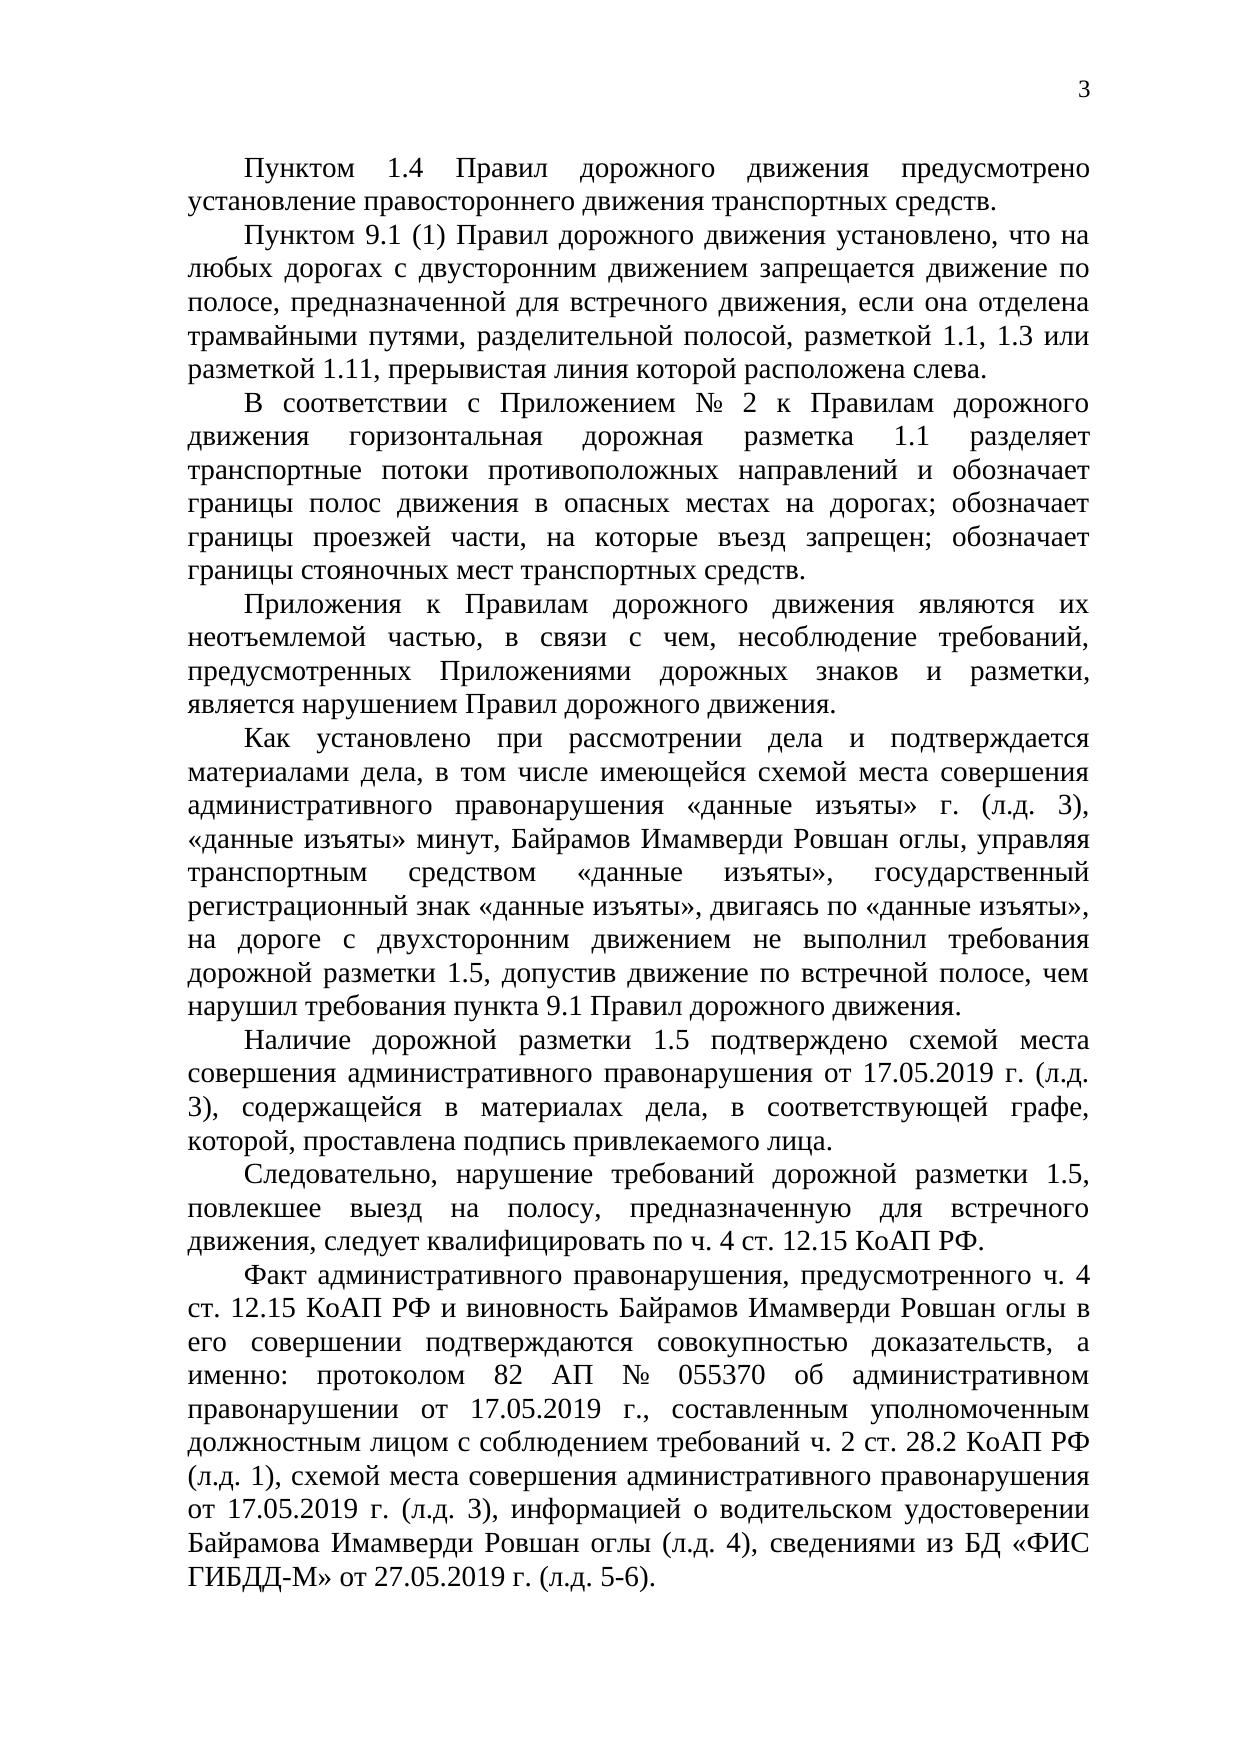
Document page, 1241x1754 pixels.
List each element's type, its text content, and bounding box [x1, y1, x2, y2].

text Как установлено при рассмотрении дела и подтверждается материалами дела, в том числе имеющейся схемой места совершения административного правонарушения «данные изъяты» г. (л.д. 3), «данные изъяты» минут, Байрамов Имамверди Ровшан оглы, управляя транспортным средством «данные изъяты», государственный регистрационный знак «данные изъяты», двигаясь по «данные изъяты», на дороге с двухсторонним движением не выполнил требования дорожной разметки 1.5, допустив движение по встречной полосе, чем нарушил требования пункта 9.1 Правил дорожного движения. [187, 720, 1090, 1022]
text Факт административного правонарушения, предусмотренного ч. 4 ст. 12.15 КоАП РФ и виновность Байрамов Имамверди Ровшан оглы в его совершении подтверждаются совокупностью доказательств, а именно: протоколом 82 АП № 055370 об административном правонарушении от 17.05.2019 г., составленным уполномоченным должностным лицом с соблюдением требований ч. 2 ст. 28.2 КоАП РФ (л.д. 1), схемой места совершения административного правонарушения от 17.05.2019 г. (л.д. 3), информацией о водительском удостоверении Байрамова Имамверди Ровшан оглы (л.д. 4), сведениями из БД «ФИС ГИБДД-М» от 27.05.2019 г. (л.д. 5-6). [187, 1257, 1090, 1592]
text Наличие дорожной разметки 1.5 подтверждено схемой места совершения административного правонарушения от 17.05.2019 г. (л.д. 3), содержащейся в материалах дела, в соответствующей графе, которой, проставлена подпись привлекаемого лица. [187, 1022, 1090, 1156]
text Пунктом 9.1 (1) Правил дорожного движения установлено, что на любых дорогах с двусторонним движением запрещается движение по полосе, предназначенной для встречного движения, если она отделена трамвайными путями, разделительной полосой, разметкой 1.1, 1.3 или разметкой 1.11, прерывистая линия которой расположена слева. [187, 217, 1090, 385]
text Приложения к Правилам дорожного движения являются их неотъемлемой частью, в связи с чем, несоблюдение требований, предусмотренных Приложениями дорожных знаков и разметки, является нарушением Правил дорожного движения. [187, 586, 1090, 720]
text Следовательно, нарушение требований дорожной разметки 1.5, повлекшее выезд на полосу, предназначенную для встречного движения, следует квалифицировать по ч. 4 ст. 12.15 КоАП РФ. [187, 1156, 1090, 1257]
text Пунктом 1.4 Правил дорожного движения предусмотрено установление правостороннего движения транспортных средств. [187, 150, 1090, 217]
text В соответствии с Приложением № 2 к Правилам дорожного движения горизонтальная дорожная разметка 1.1 разделяет транспортные потоки противоположных направлений и обозначает границы полос движения в опасных местах на дорогах; обозначает границы проезжей части, на которые въезд запрещен; обозначает границы стояночных мест транспортных средств. [187, 385, 1090, 586]
